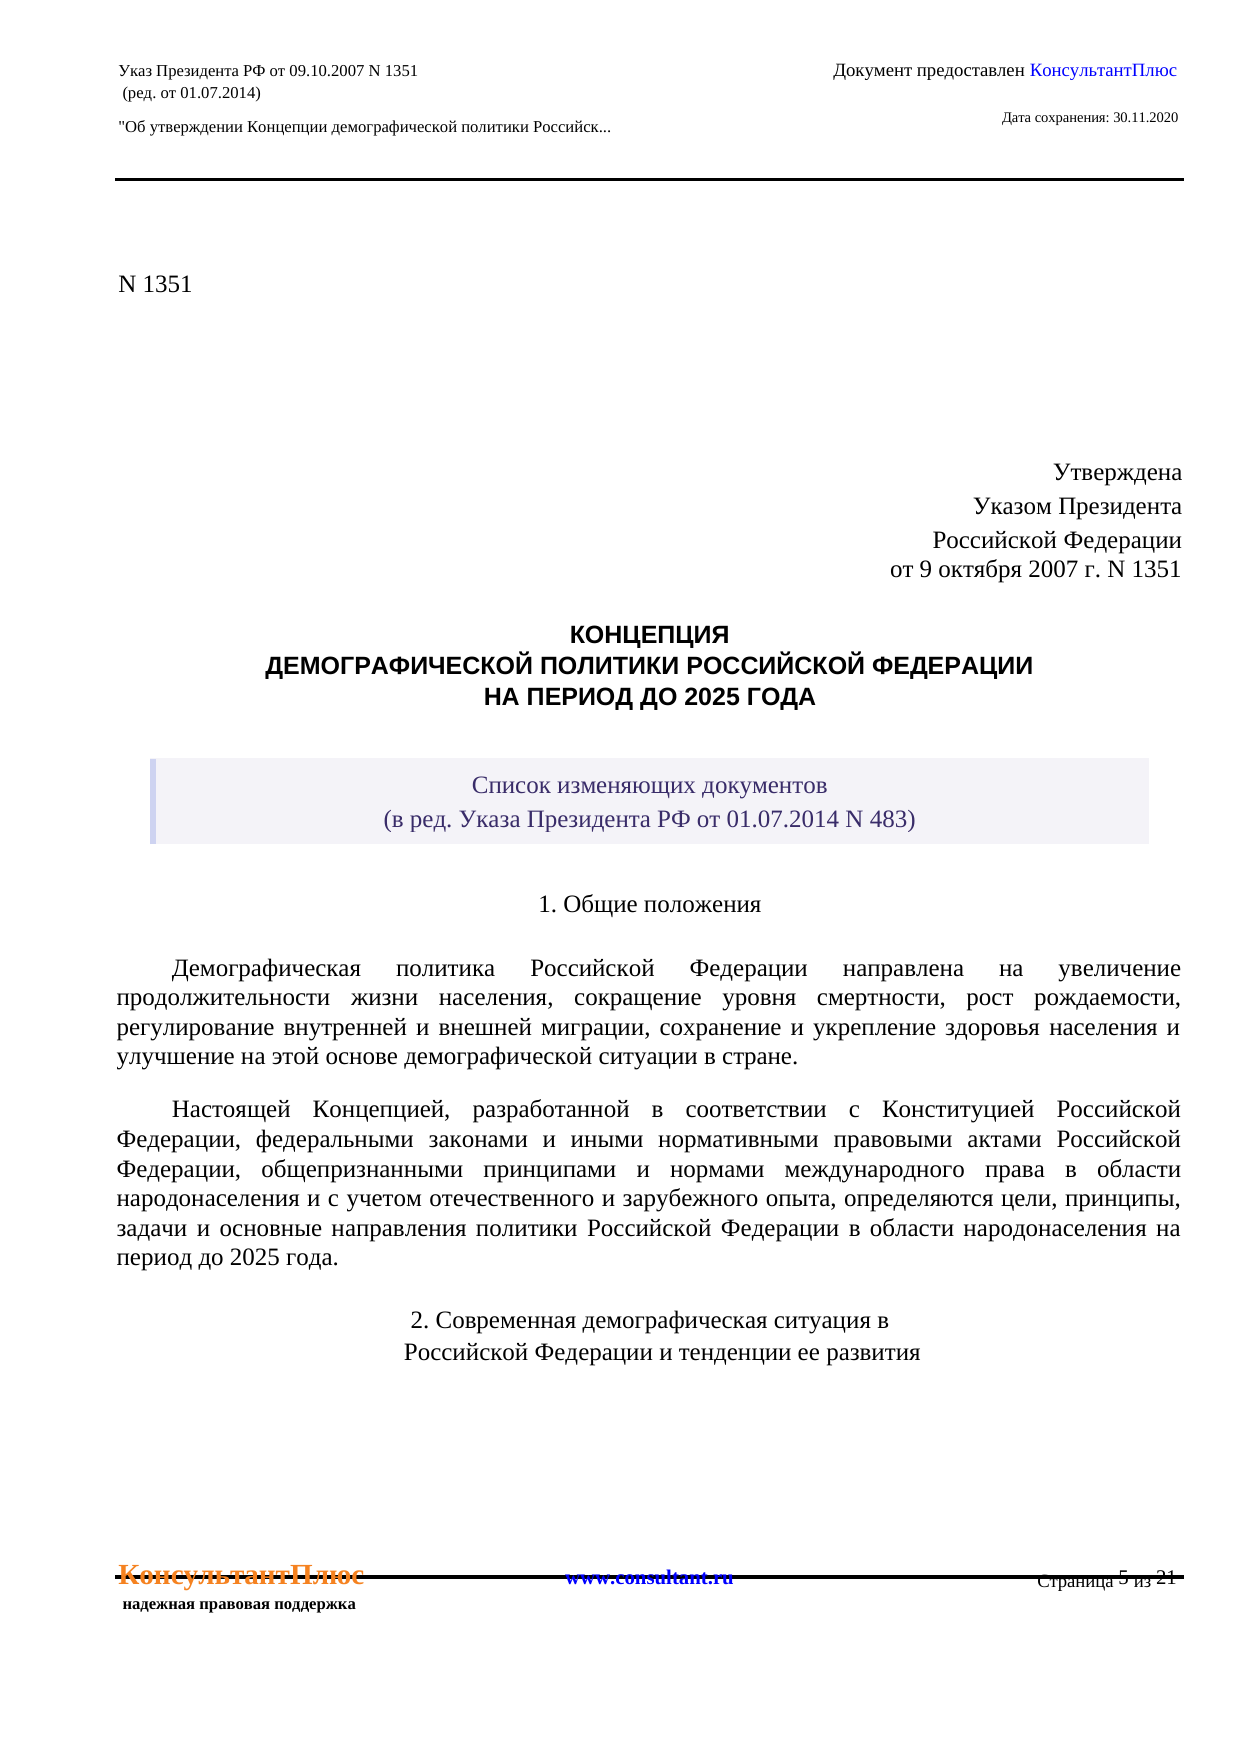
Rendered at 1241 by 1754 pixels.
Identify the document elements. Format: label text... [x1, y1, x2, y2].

text Список изменяющих документов [156, 770, 1142, 792]
text Демографическая политика Российской Федерации направлена на увеличение продолжительности жизни населения, сокращение уровня смертности, рост рождаемости, регулирование внутренней и внешней миграции, сохранение и укрепление здоровья населения и улучшение на этой основе демографической ситуации в стране. [116, 953, 1182, 1070]
list Современная демографическая ситуация в Российской Федерации и тенденции ее развития [372, 1305, 927, 1366]
text ДЕМОГРАФИЧЕСКОЙ ПОЛИТИКИ РОССИЙСКОЙ ФЕДЕРАЦИИ [157, 651, 1142, 680]
text Настоящей Концепцией, разработанной в соответствии с Конституцией Российской Федерации, федеральными законами и иными нормативными правовыми актами Российской Федерации, общепризнанными принципами и нормами международного права в области народонаселения и с учетом отечественного и зарубежного опыта, определяются цели, принципы, задачи и основные направления политики Российской Федерации в области народонаселения на период до 2025 года. [116, 1094, 1182, 1271]
text НА ПЕРИОД ДО 2025 ГОДА [157, 682, 1143, 711]
text Указом Президента [118, 491, 1182, 520]
text (в ред. Указа Президента РФ от 01.07.2014 N 483) [156, 792, 1142, 832]
list Общие положения [372, 889, 927, 918]
text N 1351 [118, 269, 1182, 298]
text КОНЦЕПЦИЯ [157, 620, 1142, 649]
text Российской Федерации от 9 октября 2007 г. N 1351 [890, 525, 1182, 583]
text Утверждена [118, 457, 1182, 486]
